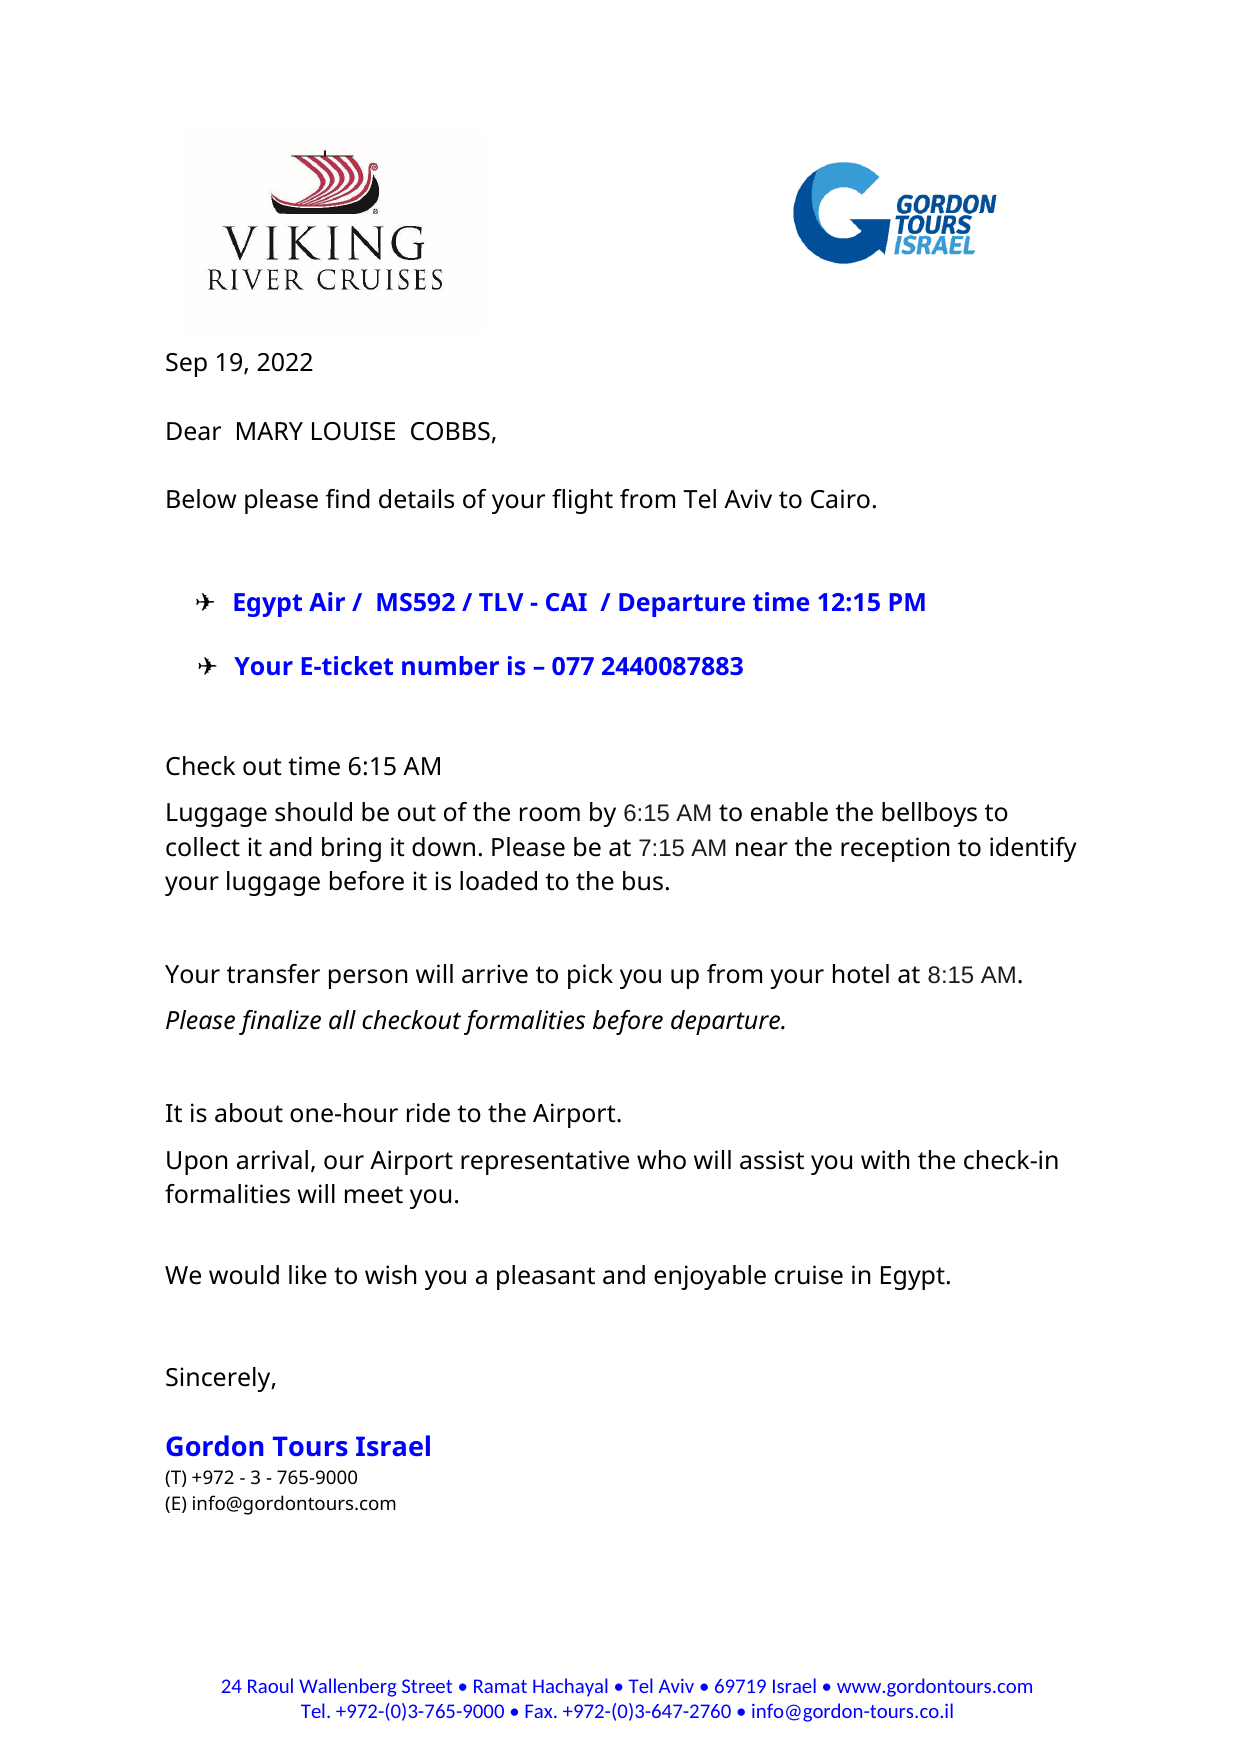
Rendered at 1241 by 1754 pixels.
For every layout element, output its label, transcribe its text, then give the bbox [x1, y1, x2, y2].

text Sincerely, [165, 1359, 1090, 1393]
text Upon arrival, our Airport representative who will assist you with the check-in formalities will meet you. [165, 1143, 1090, 1211]
text Dear MARY LOUISE COBBS, [165, 413, 1090, 447]
table_header [628, 121, 1089, 343]
picture [183, 131, 487, 333]
text Luggage should be out of the room by 6:15 AM to enable the bellboys to collect it and bring it down. Please be at 7:15 AM near the reception to identify your luggage before it is loaded to the bus. [165, 795, 1090, 897]
text Check out time 6:15 AM [165, 748, 1090, 783]
text Please finalize all checkout formalities before departure. [165, 1003, 1090, 1037]
picture [730, 121, 1090, 324]
text (T) +972 - 3 - 765-9000 [165, 1464, 1090, 1490]
text Sep 19, 2022 [165, 345, 1090, 379]
text Gordon Tours Israel [165, 1428, 1090, 1464]
table_header [165, 121, 626, 343]
list Your E-ticket number is – 077 2440087883 [197, 638, 1090, 689]
text We would like to wish you a pleasant and enjoyable cruise in Egypt. [165, 1257, 1090, 1291]
text (E) info@gordontours.com [165, 1490, 1090, 1516]
list Egypt Air / MS592 / TLV - CAI / Departure time 12:15 PM [194, 574, 1090, 626]
text Below please find details of your flight from Tel Aviv to Cairo. [165, 481, 1090, 515]
text It is about one-hour ride to the Airport. [165, 1096, 1090, 1130]
text Your transfer person will arrive to pick you up from your hotel at 8:15 AM. [165, 956, 1090, 990]
